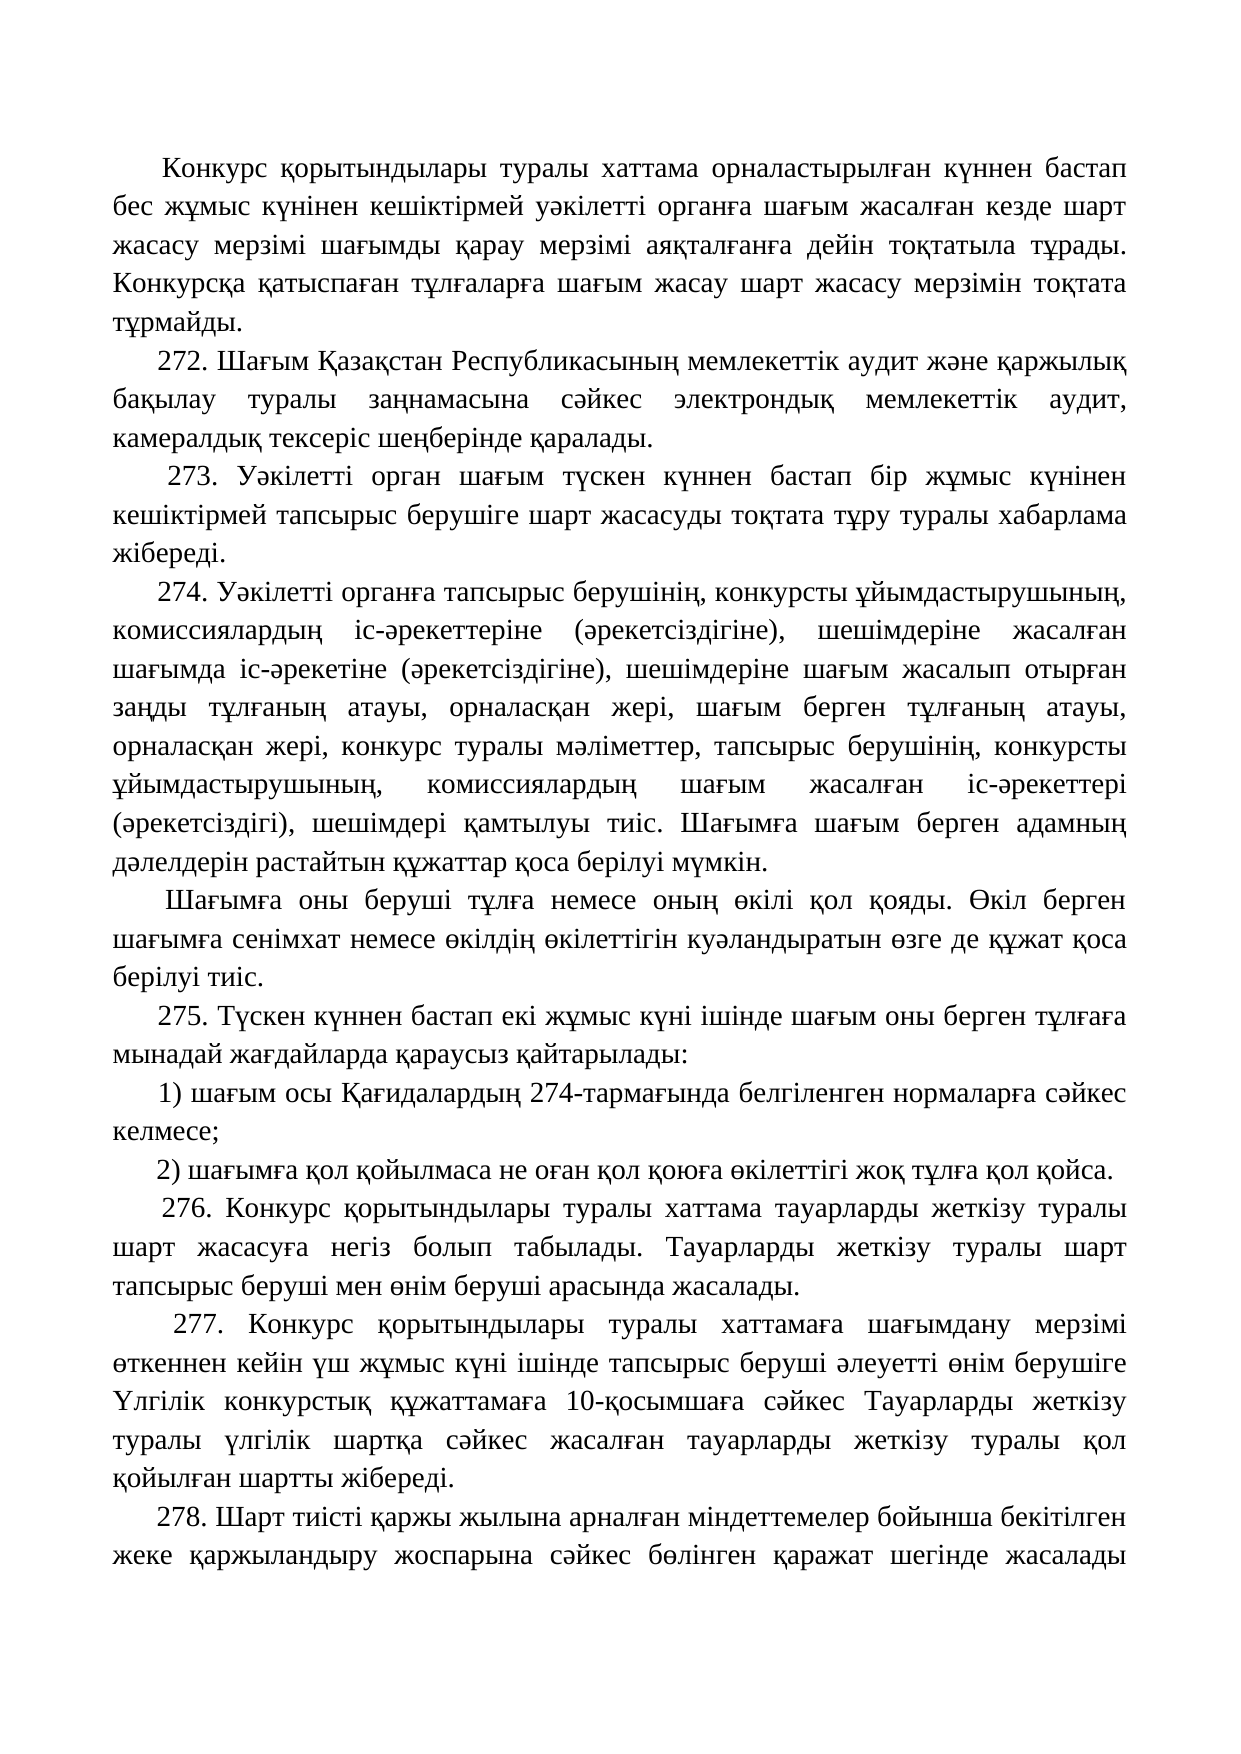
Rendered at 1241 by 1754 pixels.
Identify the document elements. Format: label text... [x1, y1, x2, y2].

text 277. Конкурс қорытындылары туралы хаттамаға шағымдану мерзімі өткеннен кейін үш жұмыс күні ішінде тапсырыс беруші әлеуетті өнім берушіге Үлгілік конкурстық құжаттамаға 10-қосымшаға сәйкес Тауарларды жеткізу туралы үлгілік шартқа сәйкес жасалған тауарларды жеткізу туралы қол қойылған шартты жібереді. [112, 1306, 1128, 1494]
text 2) шағымға қол қойылмаса не оған қол қоюға өкілеттігі жоқ тұлға қол қойса. [112, 1152, 1128, 1186]
text 273. Уәкілетті орган шағым түскен күннен бастап бір жұмыс күнінен кешіктірмей тапсырыс берушіге шарт жасасуды тоқтата тұру туралы хабарлама жібереді. [112, 458, 1128, 569]
text 1) шағым осы Қағидалардың 274-тармағында белгіленген нормаларға сәйкес келмесе; [112, 1075, 1128, 1147]
text 275. Түскен күннен бастап екі жұмыс күні ішінде шағым оны берген тұлғаға мынадай жағдайларда қараусыз қайтарылады: [112, 998, 1128, 1070]
text 276. Конкурс қорытындылары туралы хаттама тауарларды жеткізу туралы шарт жасасуға негіз болып табылады. Тауарларды жеткізу туралы шарт тапсырыс беруші мен өнім беруші арасында жасалады. [112, 1191, 1128, 1301]
text 272. Шағым Қазақстан Республикасының мемлекеттік аудит және қаржылық бақылау туралы заңнамасына сәйкес электрондық мемлекеттік аудит, камералдық тексеріс шеңберінде қаралады. [112, 343, 1128, 453]
text Конкурс қорытындылары туралы хаттама орналастырылған күннен бастап бес жұмыс күнінен кешіктірмей уәкілетті органға шағым жасалған кезде шарт жасасу мерзімі шағымды қарау мерзімі аяқталғанға дейін тоқтатыла тұрады. Конкурсқа қатыспаған тұлғаларға шағым жасау шарт жасасу мерзімін тоқтата тұрмайды. [112, 150, 1128, 338]
text 274. Уәкілетті органға тапсырыс берушінің, конкурсты ұйымдастырушының, комиссиялардың іс-әрекеттеріне (әрекетсіздігіне), шешімдеріне жасалған шағымда іс-әрекетіне (әрекетсіздігіне), шешімдеріне шағым жасалып отырған заңды тұлғаның атауы, орналасқан жері, шағым берген тұлғаның атауы, орналасқан жері, конкурс туралы мәліметтер, тапсырыс берушінің, конкурсты ұйымдастырушының, комиссиялардың шағым жасалған іс-әрекеттері (әрекетсіздігі), шешімдері қамтылуы тиіс. Шағымға шағым берген адамның дәлелдерін растайтын құжаттар қоса берілуі мүмкін. [112, 574, 1128, 877]
text Шағымға оны беруші тұлға немесе оның өкілі қол қояды. Өкіл берген шағымға сенімхат немесе өкілдің өкілеттігін куәландыратын өзге де құжат қоса берілуі тиіс. [112, 882, 1128, 993]
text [112, 1499, 1128, 1571]
